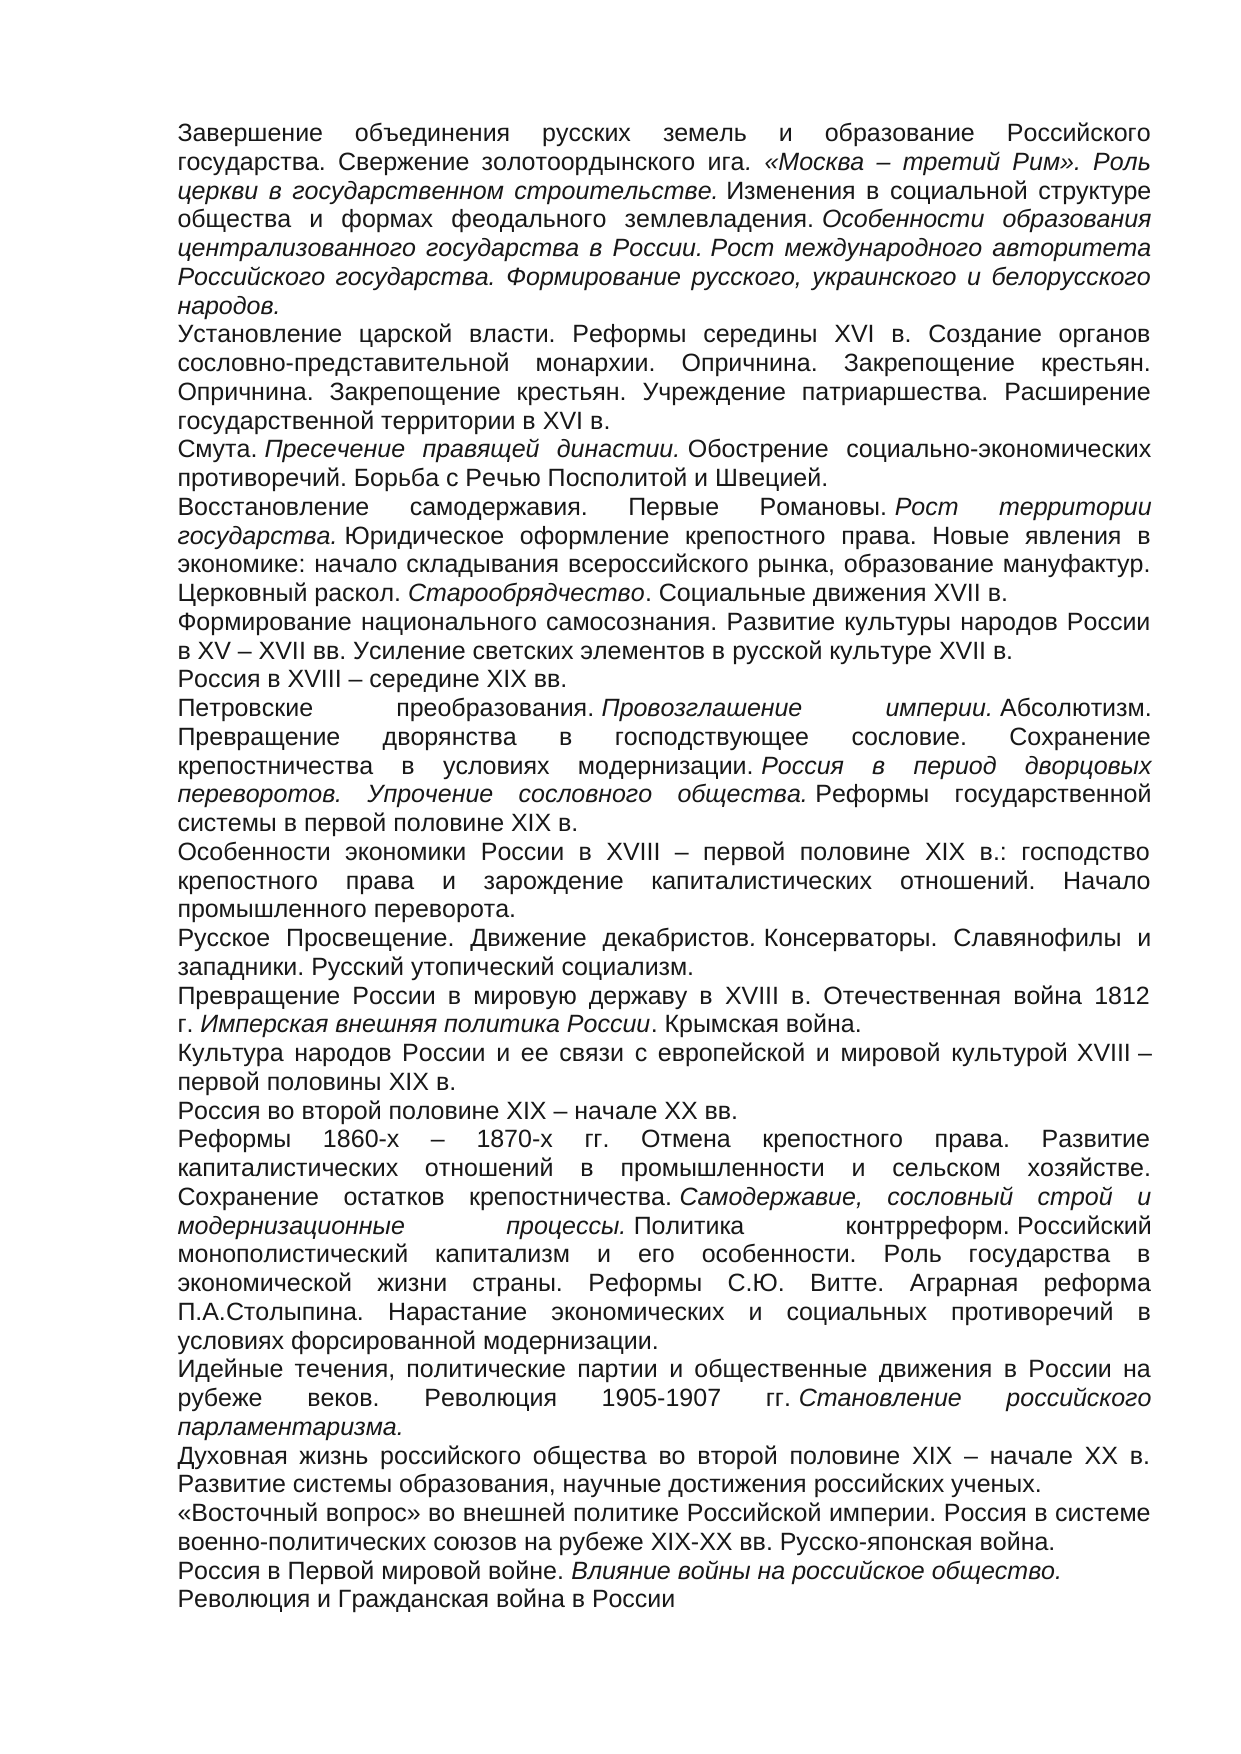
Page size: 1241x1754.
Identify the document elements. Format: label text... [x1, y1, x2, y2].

text Петровские преобразования. Провозглашение империи. Абсолютизм. Превращение дворянства в господствующее сословие. Сохранение крепостничества в условиях модернизации. Россия в период дворцовых переворотов. Упрочение сословного общества. Реформы государственной системы в первой половине XIX в. [177, 693, 1152, 837]
text Россия в XVIII – середине XIX вв. [177, 664, 1152, 693]
text Установление царской власти. Реформы середины XVI в. Создание органов сословно-представительной монархии. Опричнина. Закрепощение крестьян. Опричнина. Закрепощение крестьян. Учреждение патриаршества. Расширение государственной территории в XVI в. [177, 319, 1152, 434]
text Реформы 1860-х – 1870-х гг. Отмена крепостного права. Развитие капиталистических отношений в промышленности и сельском хозяйстве. Сохранение остатков крепостничества. Самодержавие, сословный строй и модернизационные процессы. Политика контрреформ. Российский монополистический капитализм и его особенности. Роль государства в экономической жизни страны. Реформы С.Ю. Витте. Аграрная реформа П.А.Столыпина. Нарастание экономических и социальных противоречий в условиях форсированной модернизации. [177, 1124, 1152, 1354]
text Завершение объединения русских земель и образование Российского государства. Свержение золотоордынского ига. «Москва – третий Рим». Роль церкви в государственном строительстве. Изменения в социальной структуре общества и формах феодального землевладения. Особенности образования централизованного государства в России. Рост международного авторитета Российского государства. Формирование русского, украинского и белорусского народов. [177, 118, 1152, 319]
text Россия во второй половине XIX – начале XX вв. [177, 1096, 1152, 1124]
text Превращение России в мировую державу в XVIII в. Отечественная война 1812 г. Имперская внешняя политика России. Крымская война. [177, 981, 1152, 1038]
text Формирование национального самосознания. Развитие культуры народов России в XV – XVII вв. Усиление светских элементов в русской культуре XVII в. [177, 607, 1152, 664]
text Россия в Первой мировой войне. Влияние войны на российское общество. [177, 1556, 1152, 1584]
text Революция и Гражданская война в России [177, 1584, 1152, 1613]
text Восстановление самодержавия. Первые Романовы. Рост территории государства. Юридическое оформление крепостного права. Новые явления в экономике: начало складывания всероссийского рынка, образование мануфактур. Церковный раскол. Старообрядчество. Социальные движения XVII в. [177, 492, 1152, 607]
text Особенности экономики России в XVIII – первой половине XIX в.: господство крепостного права и зарождение капиталистических отношений. Начало промышленного переворота. [177, 837, 1152, 923]
text Культура народов России и ее связи с европейской и мировой культурой XVIII – первой половины XIX в. [177, 1038, 1152, 1096]
text «Восточный вопрос» во внешней политике Российской империи. Россия в системе военно-политических союзов на рубеже XIX-XX вв. Русско-японская война. [177, 1498, 1152, 1556]
text Идейные течения, политические партии и общественные движения в России на рубеже веков. Революция 1905-1907 гг. Становление российского парламентаризма. [177, 1354, 1152, 1441]
text Смута. Пресечение правящей династии. Обострение социально-экономических противоречий. Борьба с Речью Посполитой и Швецией. [177, 434, 1152, 492]
text Духовная жизнь российского общества во второй половине XIX – начале XX в. Развитие системы образования, научные достижения российских ученых. [177, 1441, 1152, 1498]
text Русское Просвещение. Движение декабристов. Консерваторы. Славянофилы и западники. Русский утопический социализм. [177, 923, 1152, 981]
